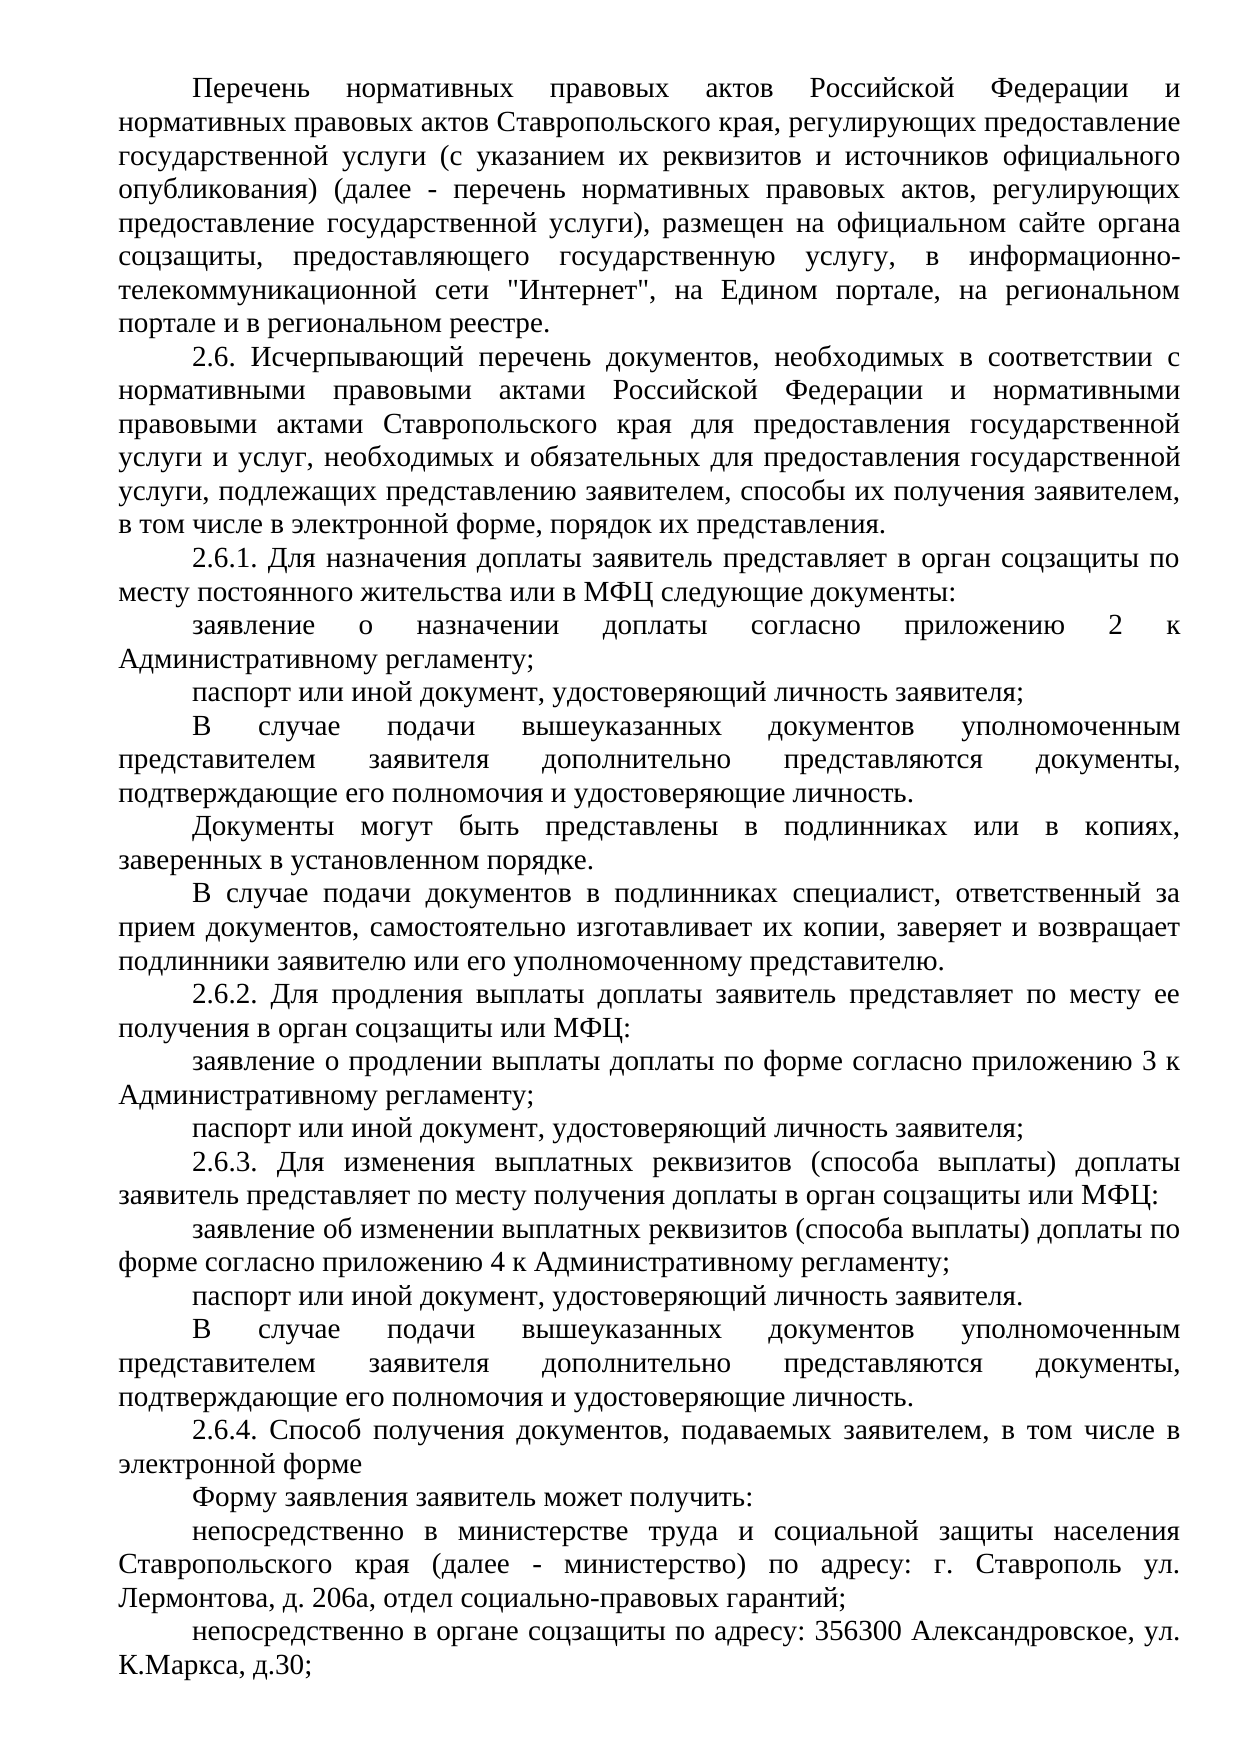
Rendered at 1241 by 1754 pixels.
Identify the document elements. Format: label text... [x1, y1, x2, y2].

text непосредственно в министерстве труда и социальной защиты населения Ставропольского края (далее - министерство) по адресу: г. Ставрополь ул. Лермонтова, д. 206а, отдел социально-правовых гарантий; [118, 1513, 1181, 1613]
text паспорт или иной документ, удостоверяющий личность заявителя. [118, 1278, 1181, 1312]
text Документы могут быть представлены в подлинниках или в копиях, заверенных в установленном порядке. [118, 808, 1181, 876]
text 2.6.2. Для продления выплаты доплаты заявитель представляет по месту ее получения в орган соцзащиты или МФЦ: [118, 976, 1181, 1043]
text 2.6.1. Для назначения доплаты заявитель представляет в орган соцзащиты по месту постоянного жительства или в МФЦ следующие документы: [118, 540, 1181, 607]
text В случае подачи вышеуказанных документов уполномоченным представителем заявителя дополнительно представляются документы, подтверждающие его полномочия и удостоверяющие личность. [118, 708, 1181, 808]
text 2.6.3. Для изменения выплатных реквизитов (способа выплаты) доплаты заявитель представляет по месту получения доплаты в орган соцзащиты или МФЦ: [118, 1144, 1181, 1211]
text заявление о назначении доплаты согласно приложению 2 к Административному регламенту; [118, 607, 1181, 674]
text В случае подачи документов в подлинниках специалист, ответственный за прием документов, самостоятельно изготавливает их копии, заверяет и возвращает подлинники заявителю или его уполномоченному представителю. [118, 876, 1181, 976]
text Перечень нормативных правовых актов Российской Федерации и нормативных правовых актов Ставропольского края, регулирующих предоставление государственной услуги (с указанием их реквизитов и источников официального опубликования) (далее - перечень нормативных правовых актов, регулирующих предоставление государственной услуги), размещен на официальном сайте органа соцзащиты, предоставляющего государственную услугу, в информационно-телекоммуникационной сети "Интернет", на Едином портале, на региональном портале и в региональном реестре. [118, 71, 1181, 339]
text В случае подачи вышеуказанных документов уполномоченным представителем заявителя дополнительно представляются документы, подтверждающие его полномочия и удостоверяющие личность. [118, 1312, 1181, 1412]
text 2.6.4. Способ получения документов, подаваемых заявителем, в том числе в электронной форме [118, 1412, 1181, 1479]
text паспорт или иной документ, удостоверяющий личность заявителя; [118, 1110, 1181, 1144]
text 2.6. Исчерпывающий перечень документов, необходимых в соответствии с нормативными правовыми актами Российской Федерации и нормативными правовыми актами Ставропольского края для предоставления государственной услуги и услуг, необходимых и обязательных для предоставления государственной услуги, подлежащих представлению заявителем, способы их получения заявителем, в том числе в электронной форме, порядок их представления. [118, 339, 1181, 540]
text заявление об изменении выплатных реквизитов (способа выплаты) доплаты по форме согласно приложению 4 к Административному регламенту; [118, 1211, 1181, 1278]
text заявление о продлении выплаты доплаты по форме согласно приложению 3 к Административному регламенту; [118, 1043, 1181, 1110]
text паспорт или иной документ, удостоверяющий личность заявителя; [118, 674, 1181, 708]
text непосредственно в органе соцзащиты по адресу: 356300 Александровское, ул. К.Маркса, д.30; [118, 1613, 1181, 1681]
text Форму заявления заявитель может получить: [118, 1479, 1181, 1513]
